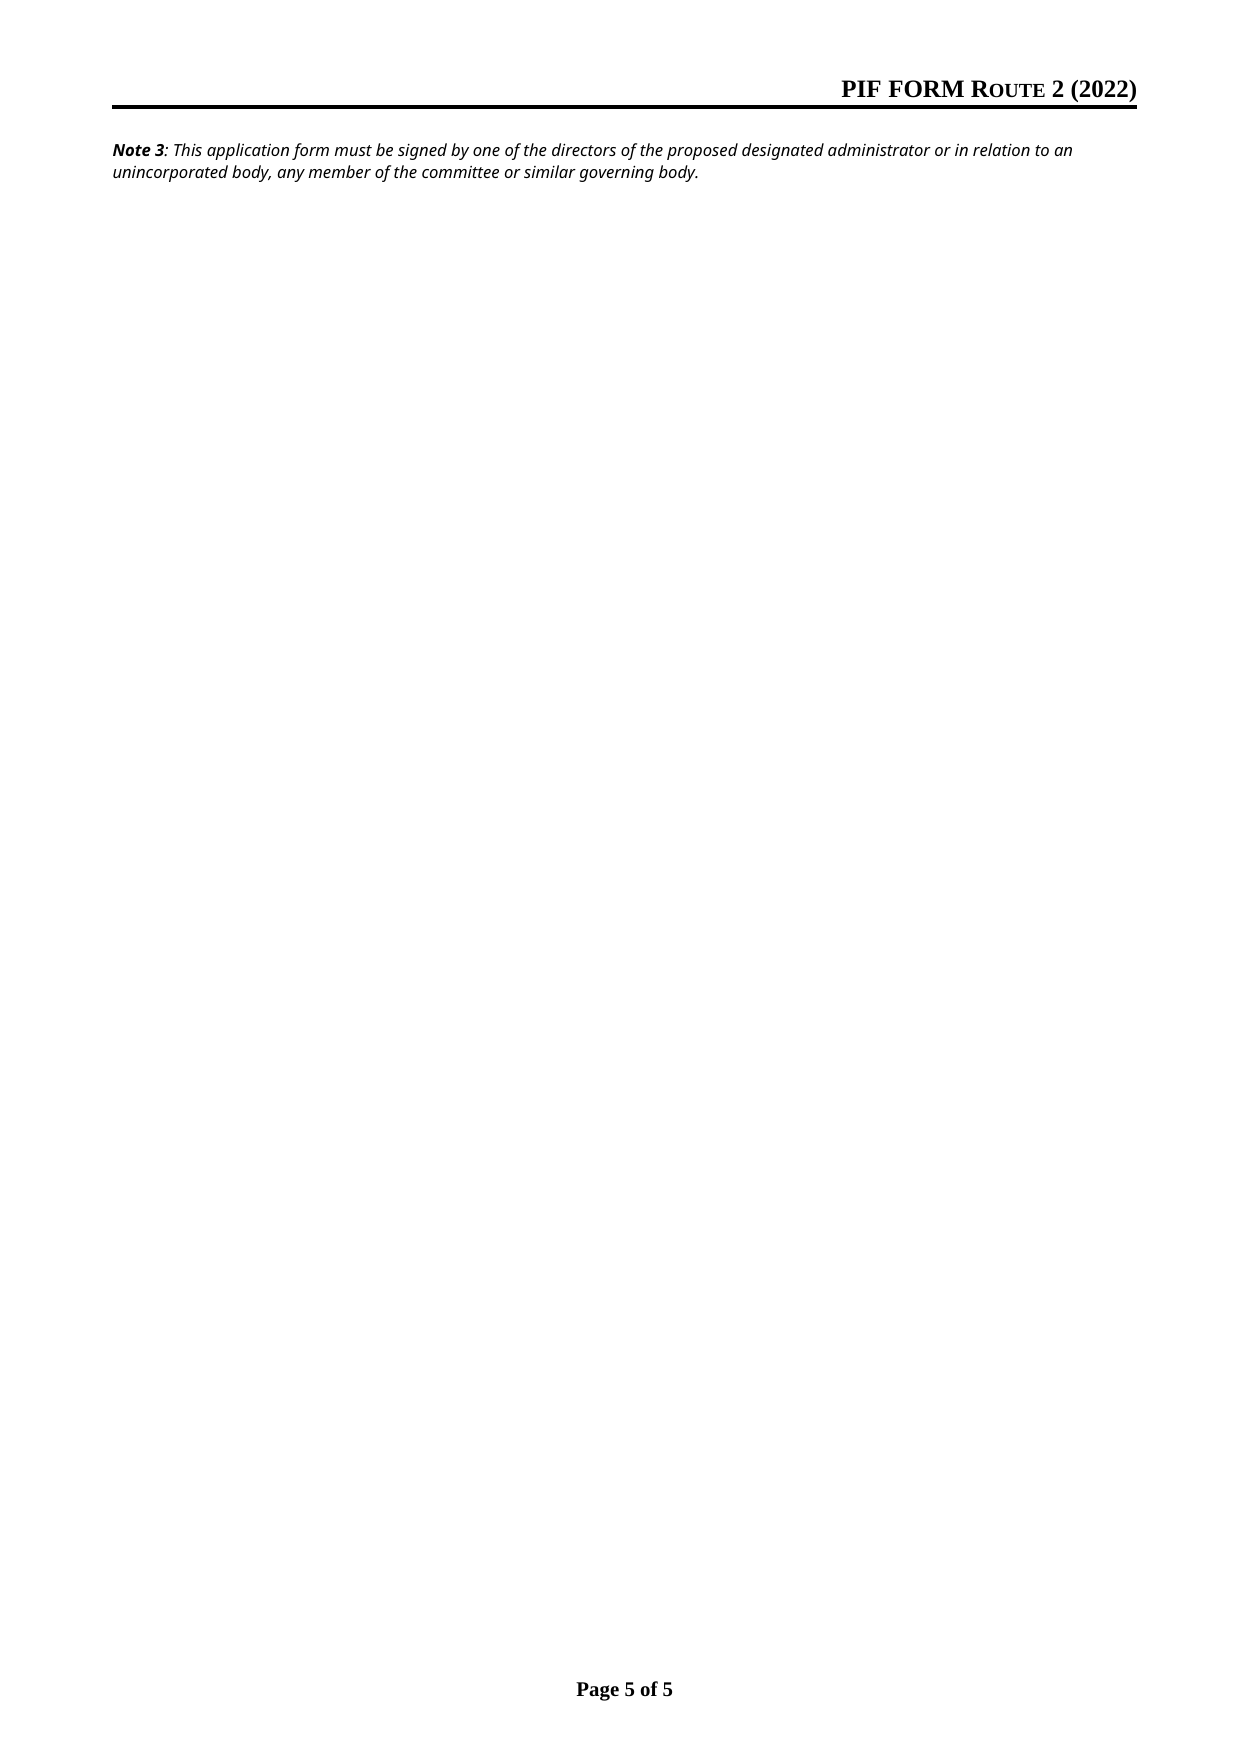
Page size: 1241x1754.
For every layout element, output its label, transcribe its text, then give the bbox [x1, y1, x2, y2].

text Note 3: This application form must be signed by one of the directors of the proposed designated administrator or in relation to an unincorporated body, any member of the committee or similar governing body. [112, 138, 1137, 183]
